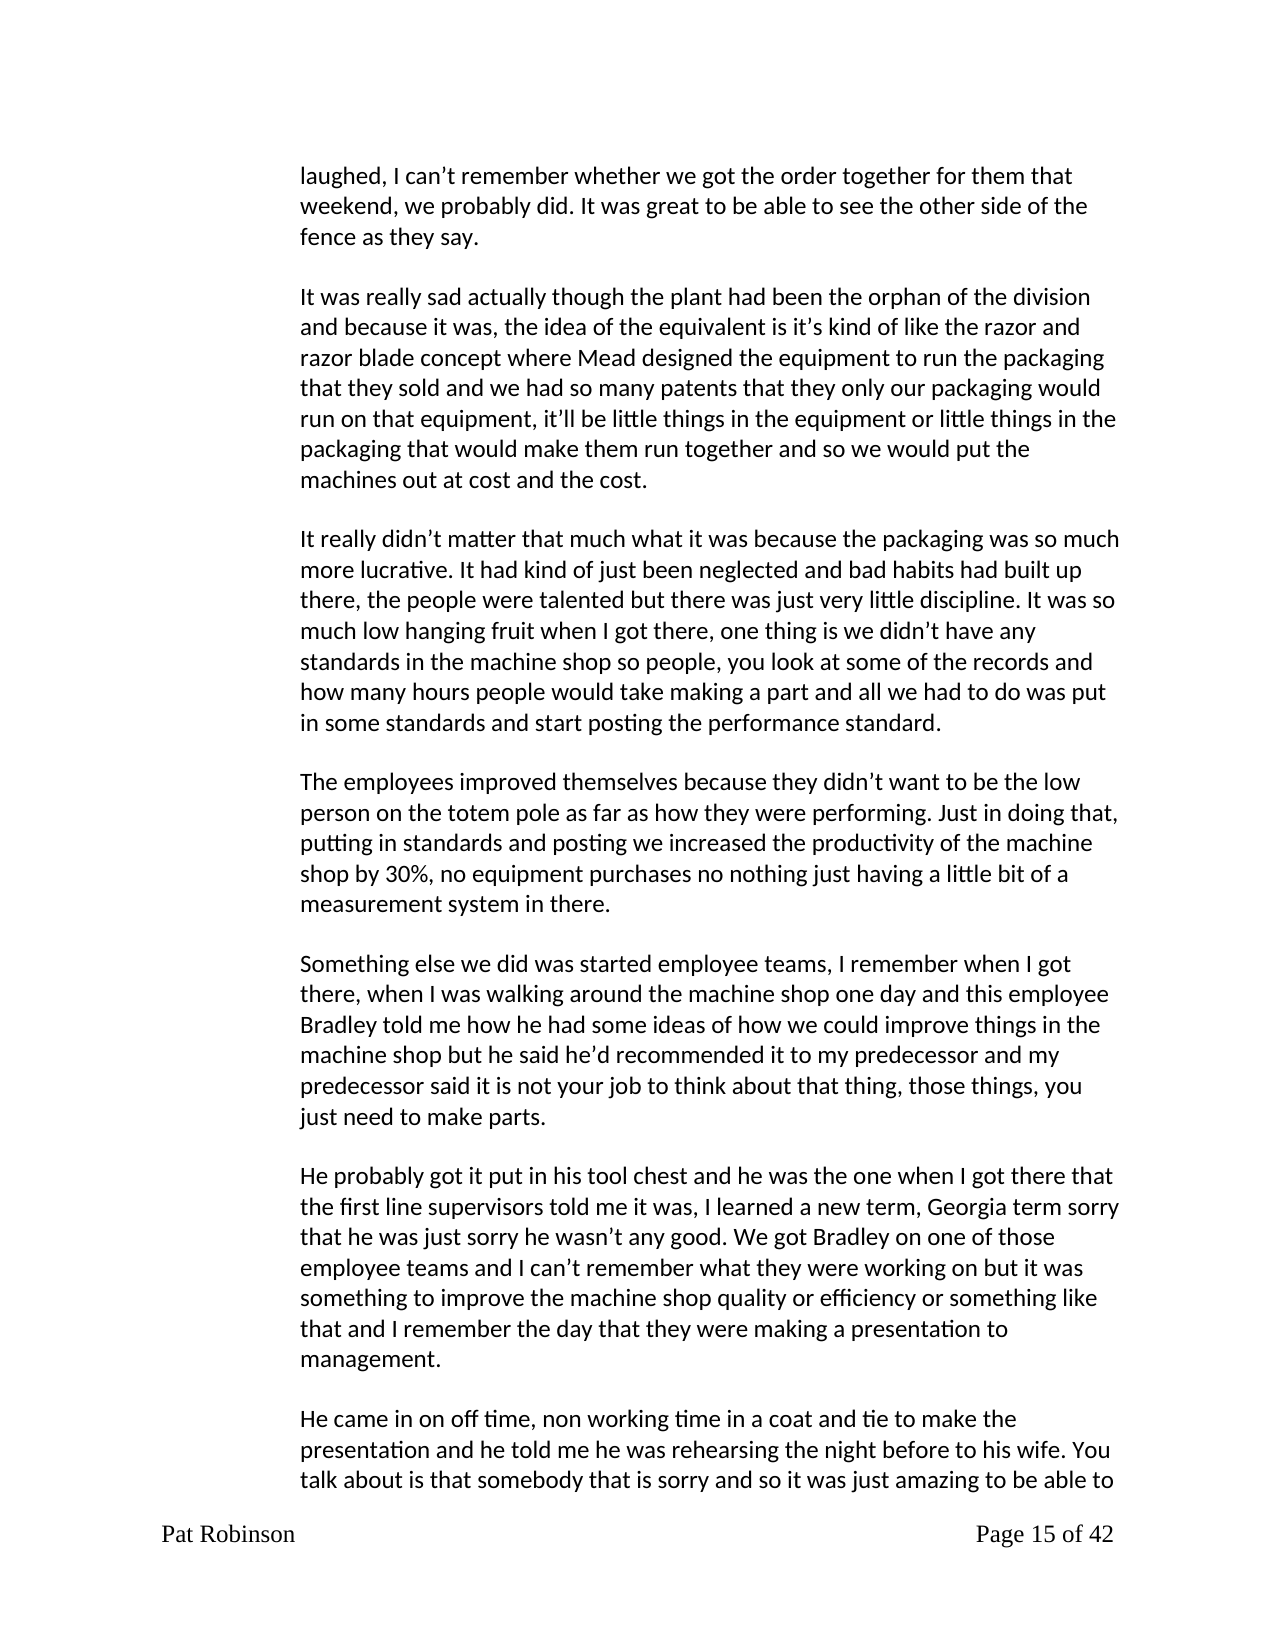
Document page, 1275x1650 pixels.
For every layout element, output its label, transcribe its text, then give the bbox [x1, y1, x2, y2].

text It was really sad actually though the plant had been the orphan of the division and because it was, the idea of the equivalent is it’s kind of like the razor and razor blade concept where Mead designed the equipment to run the packaging that they sold and we had so many patents that they only our packaging would run on that equipment, it’ll be little things in the equipment or little things in the packaging that would make them run together and so we would put the machines out at cost and the cost. [300, 281, 1125, 494]
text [300, 1403, 1125, 1495]
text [300, 160, 1125, 252]
text The employees improved themselves because they didn’t want to be the low person on the totem pole as far as how they were performing. Just in doing that, putting in standards and posting we increased the productivity of the machine shop by 30%, no equipment purchases no nothing just having a little bit of a measurement system in there. [300, 766, 1125, 919]
text He probably got it put in his tool chest and he was the one when I got there that the first line supervisors told me it was, I learned a new term, Georgia term sorry that he was just sorry he wasn’t any good. We got Bradley on one of those employee teams and I can’t remember what they were working on but it was something to improve the machine shop quality or efficiency or something like that and I remember the day that they were making a presentation to management. [300, 1160, 1125, 1374]
text It really didn’t matter that much what it was because the packaging was so much more lucrative. It had kind of just been neglected and bad habits had built up there, the people were talented but there was just very little discipline. It was so much low hanging fruit when I got there, one thing is we didn’t have any standards in the machine shop so people, you look at some of the records and how many hours people would take making a part and all we had to do was put in some standards and start posting the performance standard. [300, 523, 1125, 737]
text Something else we did was started employee teams, I remember when I got there, when I was walking around the machine shop one day and this employee Bradley told me how he had some ideas of how we could improve things in the machine shop but he said he’d recommended it to my predecessor and my predecessor said it is not your job to think about that thing, those things, you just need to make parts. [300, 948, 1125, 1131]
